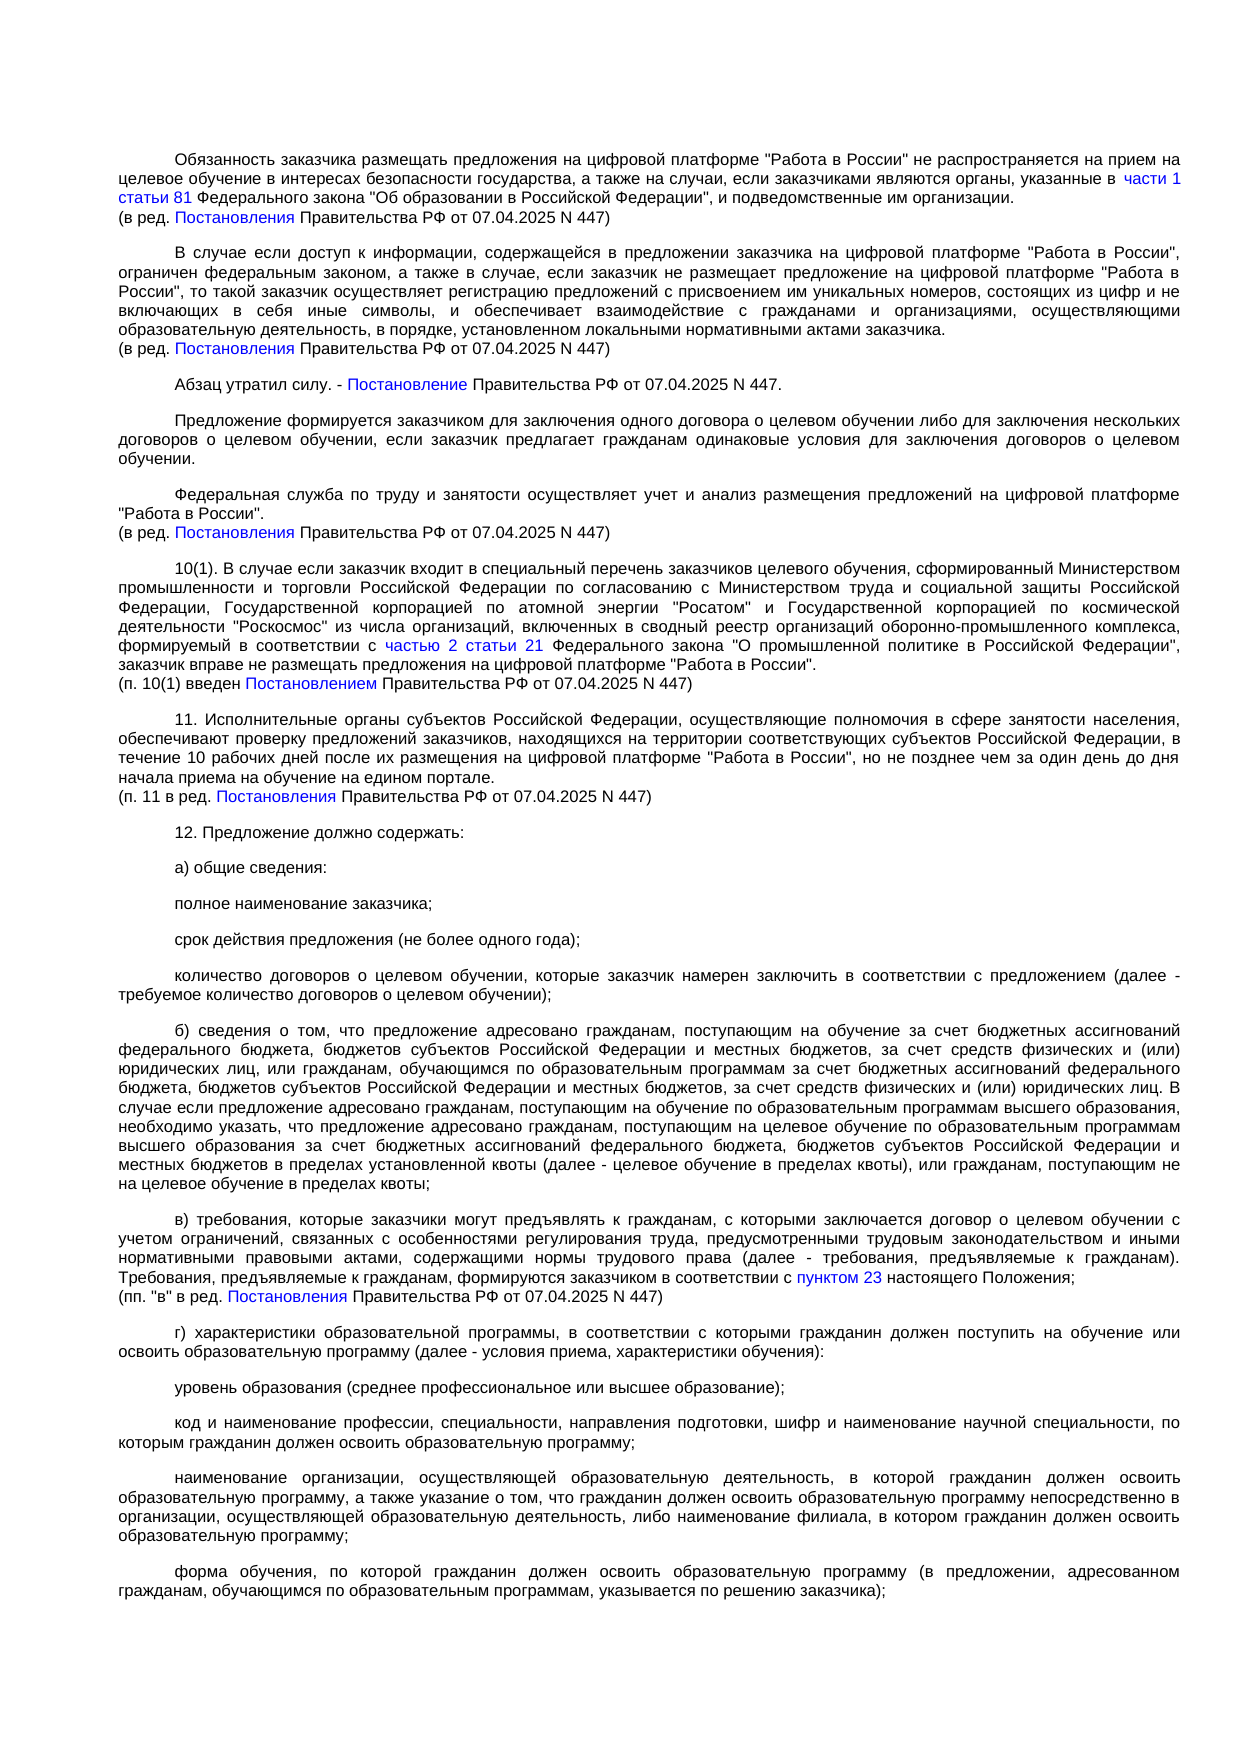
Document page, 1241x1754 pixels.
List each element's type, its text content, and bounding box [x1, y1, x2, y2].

text (в ред. Постановления Правительства РФ от 07.04.2025 N 447) [118, 207, 1181, 227]
text Федеральная служба по труду и занятости осуществляет учет и анализ размещения предложений на цифровой платформе "Работа в России". [118, 485, 1181, 523]
text форма обучения, по которой гражданин должен освоить образовательную программу (в предложении, адресованном гражданам, обучающимся по образовательным программам, указывается по решению заказчика); [118, 1562, 1181, 1600]
text Предложение формируется заказчиком для заключения одного договора о целевом обучении либо для заключения нескольких договоров о целевом обучении, если заказчик предлагает гражданам одинаковые условия для заключения договоров о целевом обучении. [118, 411, 1181, 468]
text (пп. "в" в ред. Постановления Правительства РФ от 07.04.2025 N 447) [118, 1287, 1181, 1306]
text количество договоров о целевом обучении, которые заказчик намерен заключить в соответствии с предложением (далее - требуемое количество договоров о целевом обучении); [118, 966, 1181, 1004]
text 11. Исполнительные органы субъектов Российской Федерации, осуществляющие полномочия в сфере занятости населения, обеспечивают проверку предложений заказчиков, находящихся на территории соответствующих субъектов Российской Федерации, в течение 10 рабочих дней после их размещения на цифровой платформе "Работа в России", но не позднее чем за один день до дня начала приема на обучение на едином портале. [118, 710, 1181, 787]
text уровень образования (среднее профессиональное или высшее образование); [118, 1377, 1181, 1397]
text г) характеристики образовательной программы, в соответствии с которыми гражданин должен поступить на обучение или освоить образовательную программу (далее - условия приема, характеристики обучения): [118, 1322, 1181, 1361]
text Абзац утратил силу. - Постановление Правительства РФ от 07.04.2025 N 447. [118, 375, 1181, 394]
text срок действия предложения (не более одного года); [118, 930, 1181, 949]
text наименование организации, осуществляющей образовательную деятельность, в которой гражданин должен освоить образовательную программу, а также указание о том, что гражданин должен освоить образовательную программу непосредственно в организации, осуществляющей образовательную деятельность, либо наименование филиала, в котором гражданин должен освоить образовательную программу; [118, 1468, 1181, 1545]
text (в ред. Постановления Правительства РФ от 07.04.2025 N 447) [118, 523, 1181, 542]
text код и наименование профессии, специальности, направления подготовки, шифр и наименование научной специальности, по которым гражданин должен освоить образовательную программу; [118, 1413, 1181, 1452]
text 10(1). В случае если заказчик входит в специальный перечень заказчиков целевого обучения, сформированный Министерством промышленности и торговли Российской Федерации по согласованию с Министерством труда и социальной защиты Российской Федерации, Государственной корпорацией по атомной энергии "Росатом" и Государственной корпорацией по космической деятельности "Роскосмос" из числа организаций, включенных в сводный реестр организаций оборонно-промышленного комплекса, формируемый в соответствии с частью 2 статьи 21 Федерального закона "О промышленной политике в Российской Федерации", заказчик вправе не размещать предложения на цифровой платформе "Работа в России". [118, 559, 1181, 674]
text в) требования, которые заказчики могут предъявлять к гражданам, с которыми заключается договор о целевом обучении с учетом ограничений, связанных с особенностями регулирования труда, предусмотренными трудовым законодательством и иными нормативными правовыми актами, содержащими нормы трудового права (далее - требования, предъявляемые к гражданам). Требования, предъявляемые к гражданам, формируются заказчиком в соответствии с пунктом 23 настоящего Положения; [118, 1210, 1181, 1287]
text б) сведения о том, что предложение адресовано гражданам, поступающим на обучение за счет бюджетных ассигнований федерального бюджета, бюджетов субъектов Российской Федерации и местных бюджетов, за счет средств физических и (или) юридических лиц, или гражданам, обучающимся по образовательным программам за счет бюджетных ассигнований федерального бюджета, бюджетов субъектов Российской Федерации и местных бюджетов, за счет средств физических и (или) юридических лиц. В случае если предложение адресовано гражданам, поступающим на обучение по образовательным программам высшего образования, необходимо указать, что предложение адресовано гражданам, поступающим на целевое обучение по образовательным программам высшего образования за счет бюджетных ассигнований федерального бюджета, бюджетов субъектов Российской Федерации и местных бюджетов в пределах установленной квоты (далее - целевое обучение в пределах квоты), или гражданам, поступающим не на целевое обучение в пределах квоты; [118, 1021, 1181, 1193]
text 12. Предложение должно содержать: [118, 822, 1181, 842]
text (в ред. Постановления Правительства РФ от 07.04.2025 N 447) [118, 339, 1181, 358]
text (п. 10(1) введен Постановлением Правительства РФ от 07.04.2025 N 447) [118, 674, 1181, 693]
text а) общие сведения: [118, 858, 1181, 877]
text В случае если доступ к информации, содержащейся в предложении заказчика на цифровой платформе "Работа в России", ограничен федеральным законом, а также в случае, если заказчик не размещает предложение на цифровой платформе "Работа в России", то такой заказчик осуществляет регистрацию предложений с присвоением им уникальных номеров, состоящих из цифр и не включающих в себя иные символы, и обеспечивает взаимодействие с гражданами и организациями, осуществляющими образовательную деятельность, в порядке, установленном локальными нормативными актами заказчика. [118, 243, 1181, 339]
text полное наименование заказчика; [118, 894, 1181, 913]
text Обязанность заказчика размещать предложения на цифровой платформе "Работа в России" не распространяется на прием на целевое обучение в интересах безопасности государства, а также на случаи, если заказчиками являются органы, указанные в части 1 статьи 81 Федерального закона "Об образовании в Российской Федерации", и подведомственные им организации. [118, 150, 1181, 207]
text (п. 11 в ред. Постановления Правительства РФ от 07.04.2025 N 447) [118, 787, 1181, 806]
